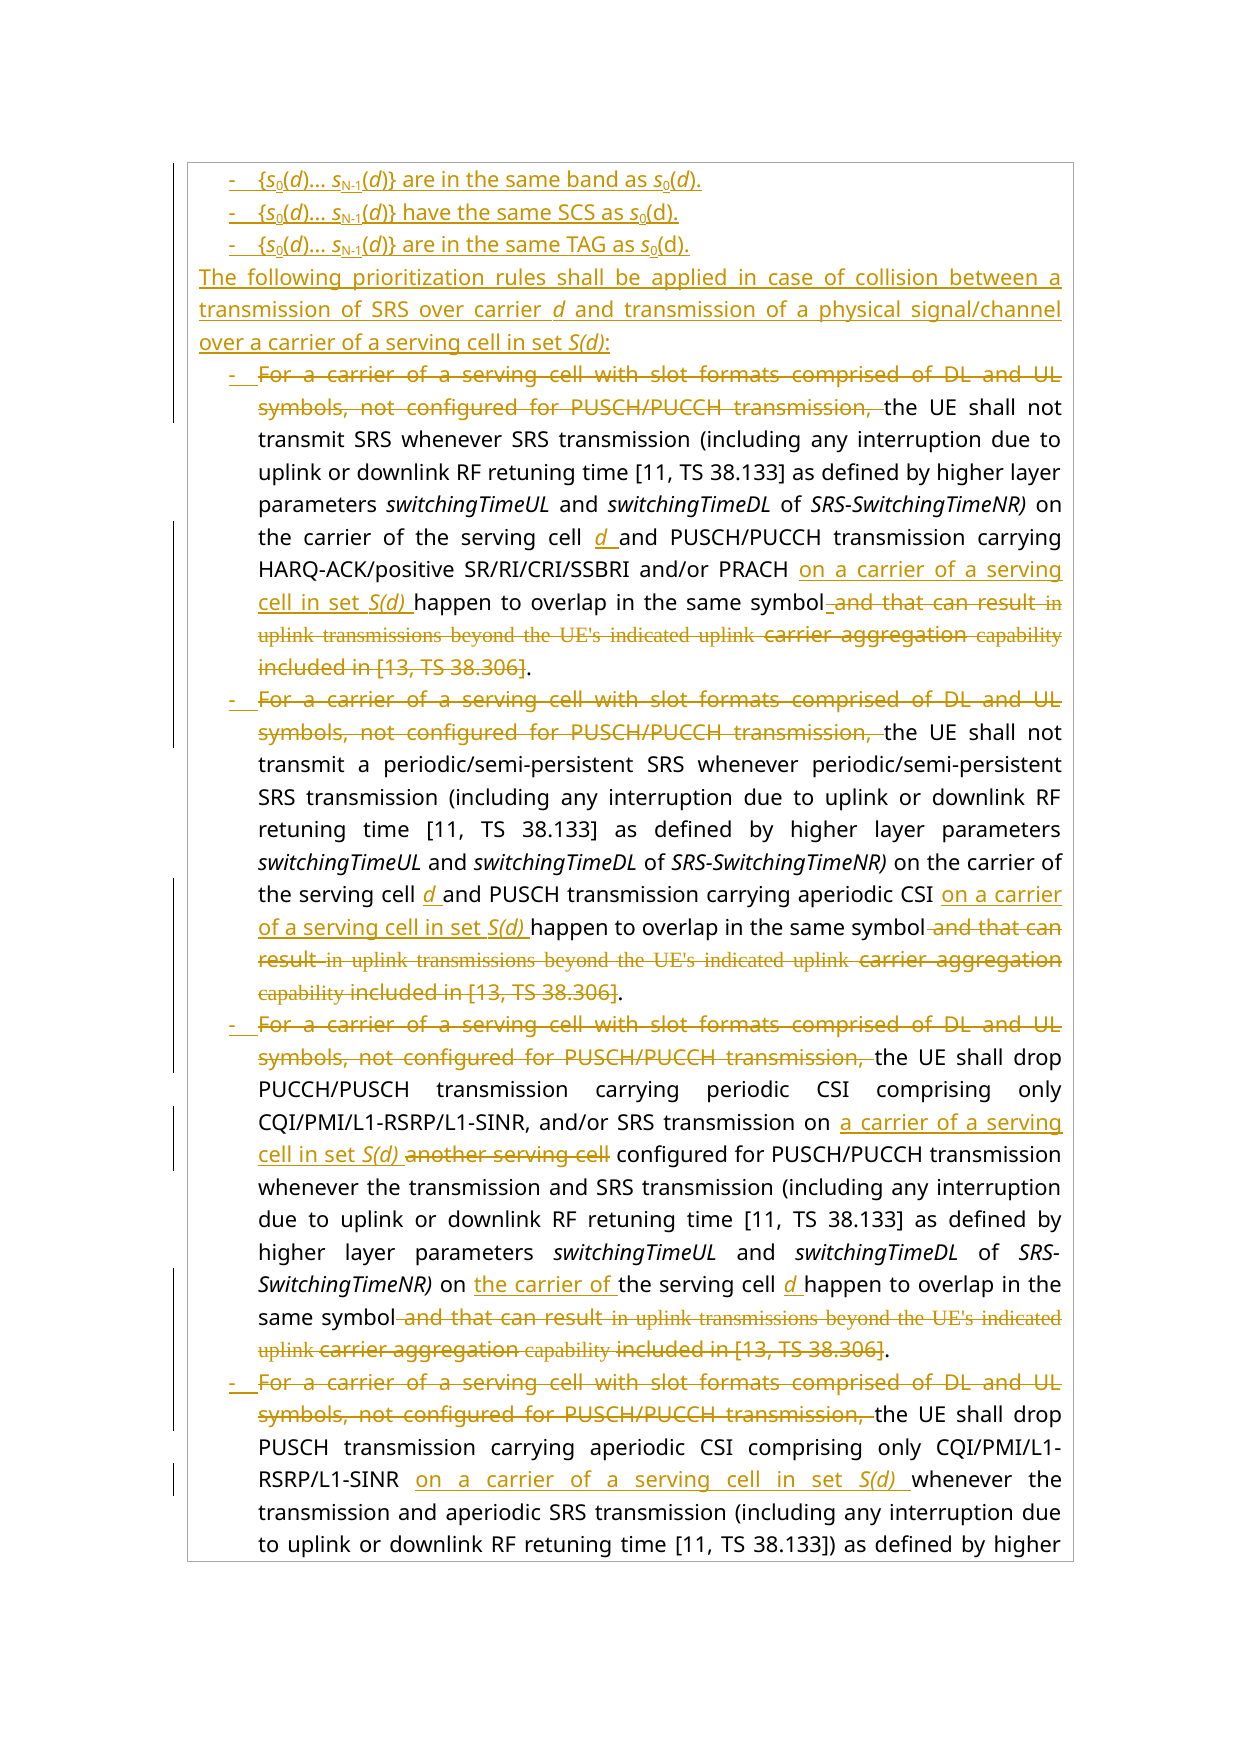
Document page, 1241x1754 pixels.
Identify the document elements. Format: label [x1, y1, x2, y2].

table_cell [188, 163, 1073, 1561]
